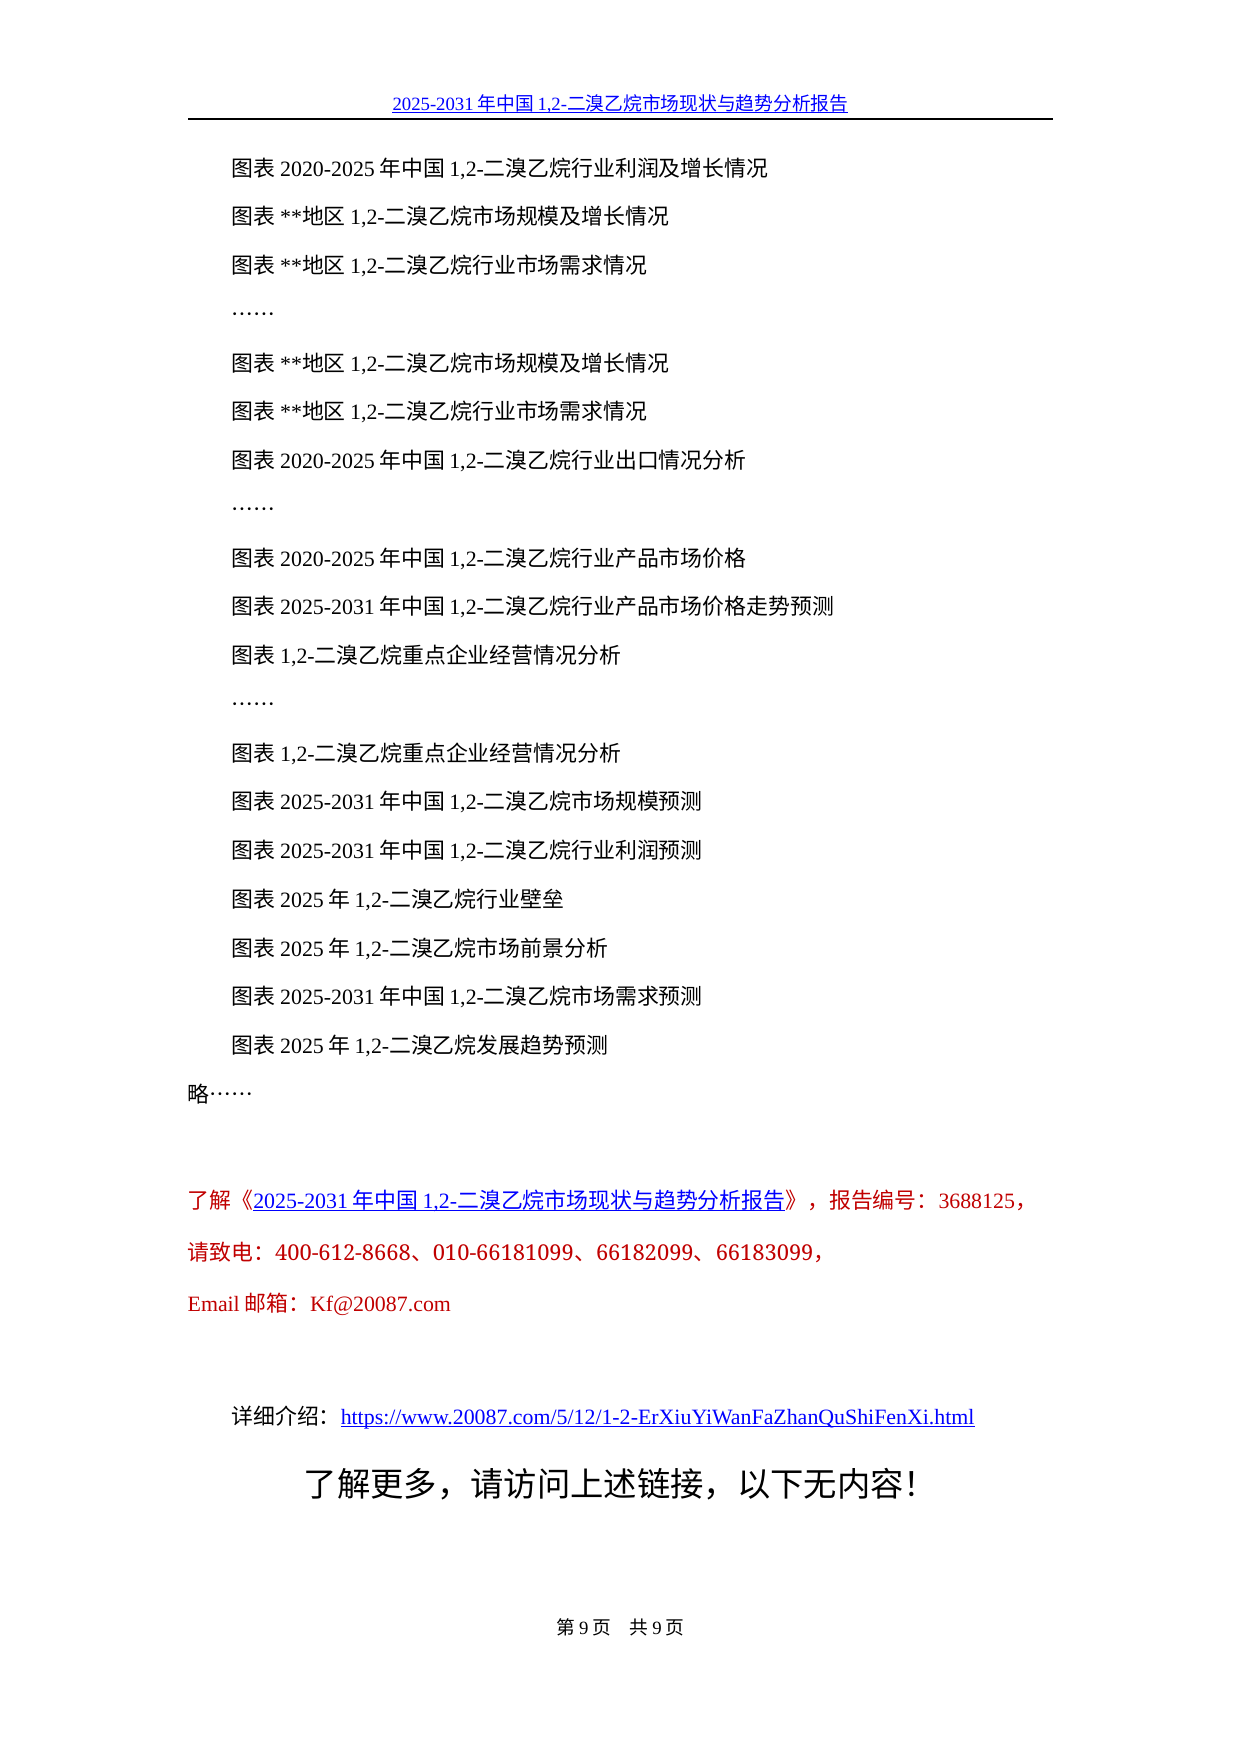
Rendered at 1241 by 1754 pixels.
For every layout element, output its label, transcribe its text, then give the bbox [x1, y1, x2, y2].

text 详细介绍：https://www.20087.com/5/12/1-2-ErXiuYiWanFaZhanQuShiFenXi.html [187, 1399, 1053, 1431]
title 了解更多，请访问上述链接，以下无内容！ [187, 1449, 1053, 1514]
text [187, 150, 1053, 1109]
text 了解《2025-2031年中国1,2-二溴乙烷市场现状与趋势分析报告》，报告编号：3688125， [187, 1183, 1053, 1215]
text 请致电：400-612-8668、010-66181099、66182099、66183099， [187, 1234, 1053, 1267]
text Email邮箱：Kf@20087.com [187, 1286, 1053, 1318]
